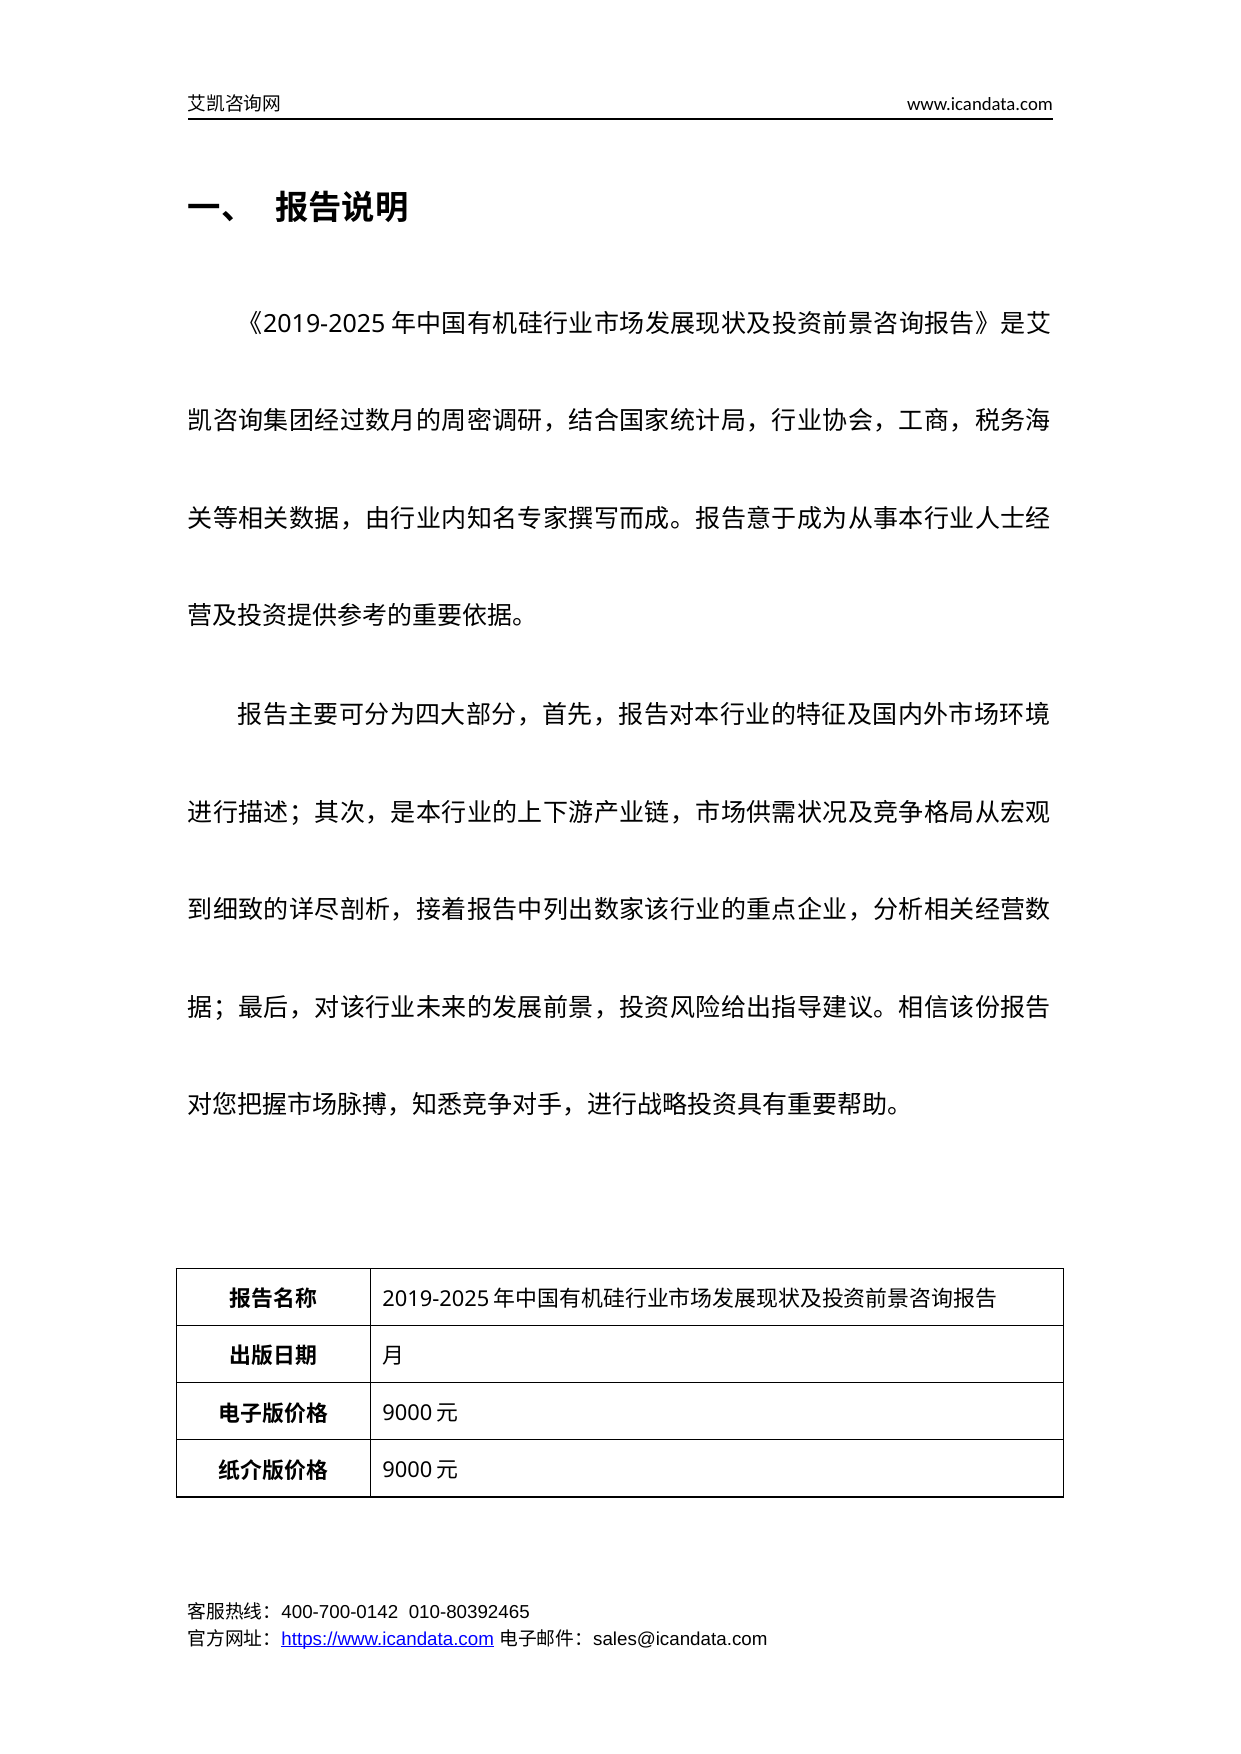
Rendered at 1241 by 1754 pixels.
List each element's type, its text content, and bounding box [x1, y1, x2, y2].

table_cell 9000元 [371, 1383, 1063, 1439]
table_cell 9000元 [371, 1440, 1063, 1496]
table_cell 出版日期 [177, 1326, 370, 1382]
table_cell 纸介版价格 [177, 1440, 370, 1496]
subtitle 报告说明 [187, 172, 1053, 237]
table_header 2019-2025年中国有机硅行业市场发展现状及投资前景咨询报告 [371, 1269, 1063, 1325]
table_header 报告名称 [177, 1269, 370, 1325]
table_cell 电子版价格 [177, 1383, 370, 1439]
text 报告主要可分为四大部分，首先，报告对本行业的特征及国内外市场环境进行描述；其次，是本行业的上下游产业链，市场供需状况及竞争格局从宏观到细致的详尽剖析，接着报告中列出数家该行业的重点企业，分析相关经营数据；最后，对该行业未来的发展前景，投资风险给出指导建议。相信该份报告对您把握市场脉搏，知悉竞争对手，进行战略投资具有重要帮助。 [187, 681, 1053, 1136]
table_cell 月 [371, 1326, 1063, 1382]
text 《2019-2025年中国有机硅行业市场发展现状及投资前景咨询报告》是艾凯咨询集团经过数月的周密调研，结合国家统计局，行业协会，工商，税务海关等相关数据，由行业内知名专家撰写而成。报告意于成为从事本行业人士经营及投资提供参考的重要依据。 [187, 289, 1053, 646]
